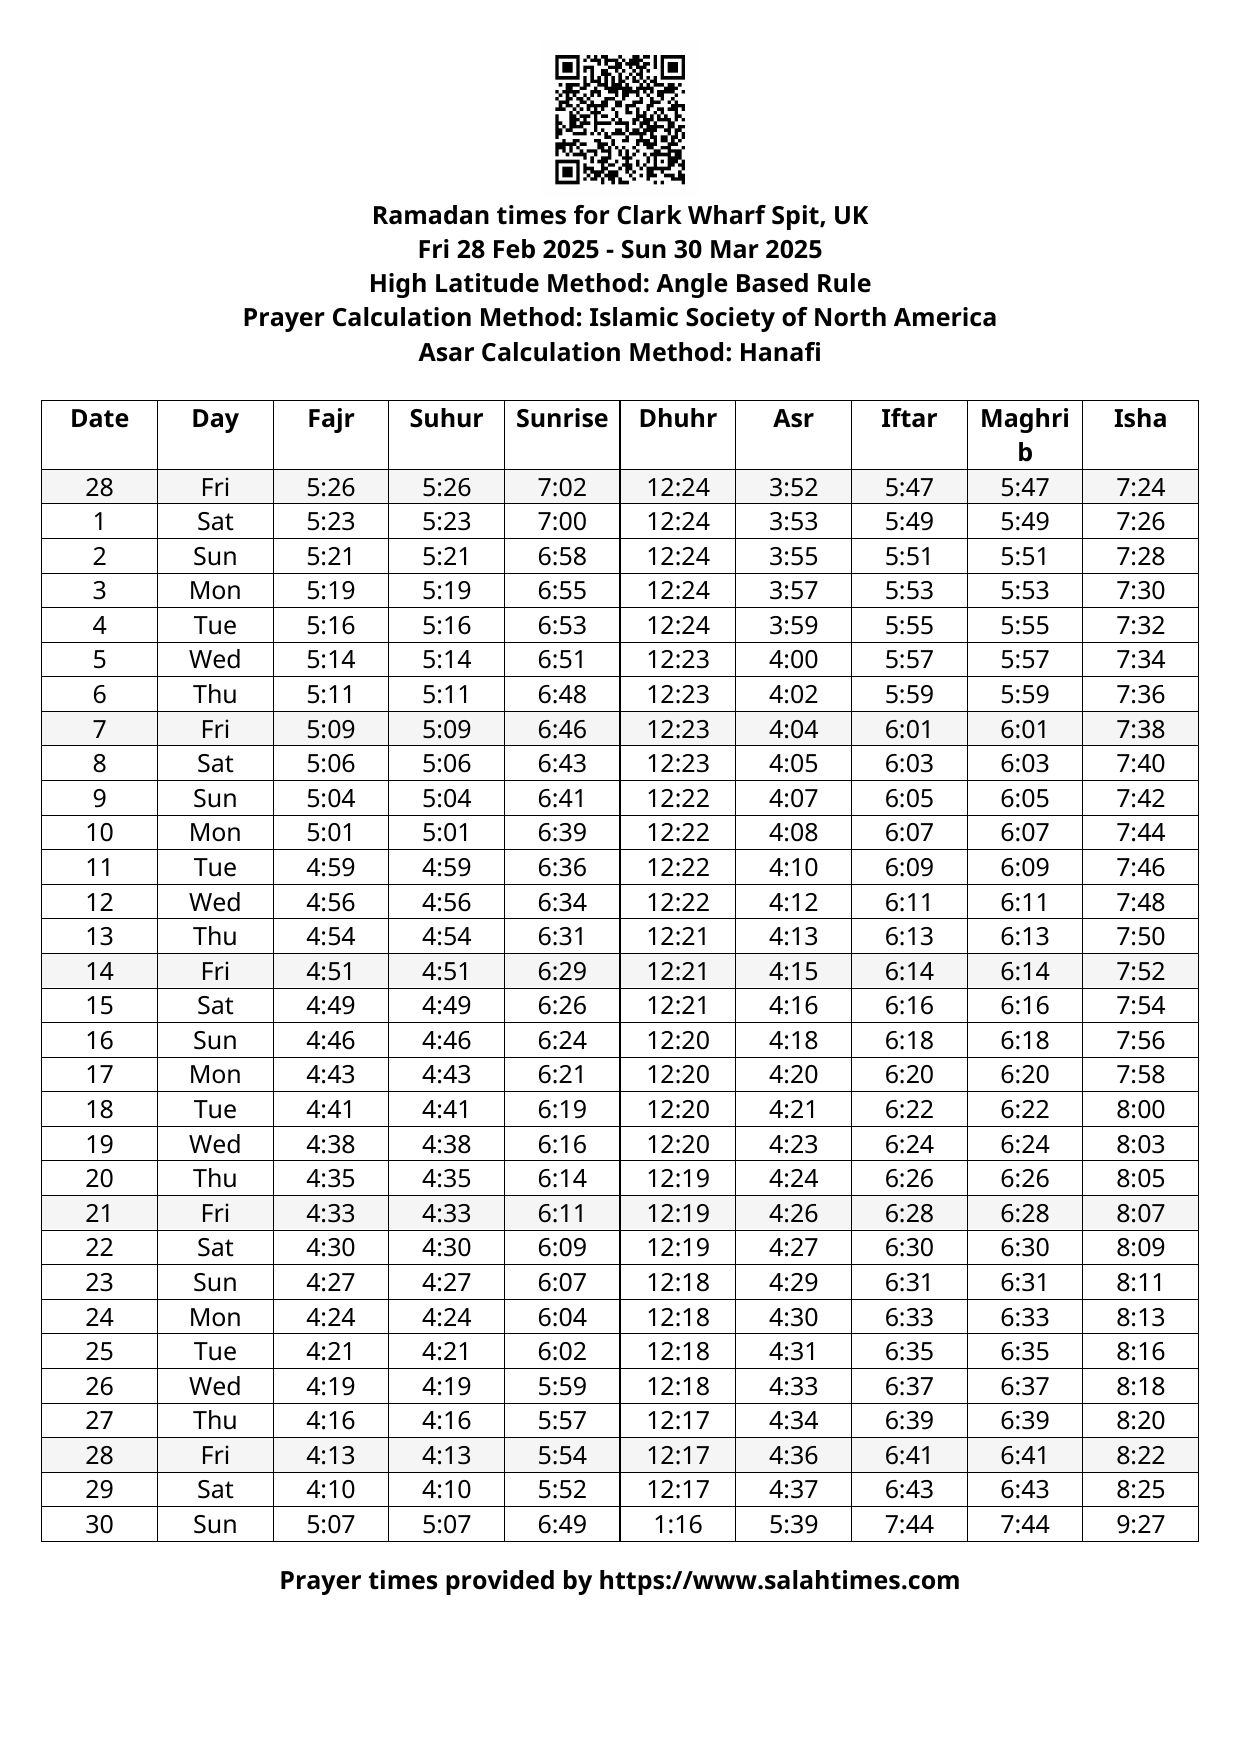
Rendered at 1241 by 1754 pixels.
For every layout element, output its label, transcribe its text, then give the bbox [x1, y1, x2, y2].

table_header Iftar [852, 401, 967, 469]
table_cell 12:18 [621, 1265, 735, 1299]
table_cell 4:33 [389, 1196, 504, 1229]
table_cell Tue [158, 1334, 273, 1368]
table_cell 4:34 [736, 1404, 851, 1437]
table_cell 7:02 [505, 470, 619, 503]
table_cell Tue [158, 1092, 273, 1126]
table_cell 6:02 [505, 1334, 619, 1368]
text Fri 28 Feb 2025 - Sun 30 Mar 2025 [42, 232, 1198, 266]
table_cell 7:26 [1083, 504, 1198, 538]
table_header Date [42, 401, 157, 469]
table_cell 6:14 [968, 954, 1082, 987]
table_cell 3:53 [736, 504, 851, 538]
table_cell Sat [158, 746, 273, 780]
table_cell 4:21 [736, 1092, 851, 1126]
table_cell 5:51 [852, 539, 967, 572]
table_cell 6:09 [968, 850, 1082, 884]
text Ramadan times for Clark Wharf Spit, UK [42, 198, 1198, 232]
table_cell Thu [158, 919, 273, 953]
table_cell 4:10 [736, 850, 851, 884]
table_cell 22 [42, 1231, 157, 1264]
table_cell 12:24 [621, 574, 735, 607]
table_cell 4:56 [389, 885, 504, 918]
table_cell 12:17 [621, 1404, 735, 1437]
table_cell 6:14 [852, 954, 967, 987]
table_cell 5:53 [968, 574, 1082, 607]
table_cell 3:52 [736, 470, 851, 503]
table_cell 6:28 [852, 1196, 967, 1229]
table_cell 17 [42, 1058, 157, 1091]
table_cell Mon [158, 1300, 273, 1333]
table_cell 12:24 [621, 608, 735, 642]
table_cell 4:05 [736, 746, 851, 780]
table_cell 4:12 [736, 885, 851, 918]
table_cell 6:36 [505, 850, 619, 884]
table_cell Sun [158, 539, 273, 572]
table_cell 4:16 [274, 1404, 388, 1437]
table_cell 13 [42, 919, 157, 953]
table_cell 5:07 [274, 1507, 388, 1541]
table_cell 7:38 [1083, 712, 1198, 745]
table_cell 4:10 [389, 1473, 504, 1506]
table_cell Wed [158, 885, 273, 918]
text High Latitude Method: Angle Based Rule [42, 266, 1198, 300]
table_cell 4:13 [389, 1438, 504, 1472]
table_cell 8:00 [1083, 1092, 1198, 1126]
table_cell 12:22 [621, 781, 735, 814]
table_cell 6:49 [505, 1507, 619, 1541]
table_cell 6:39 [505, 816, 619, 849]
table_cell 5:16 [389, 608, 504, 642]
table_cell 4:49 [274, 989, 388, 1022]
table_cell 12:22 [621, 850, 735, 884]
table_cell 6:16 [968, 989, 1082, 1022]
table_cell 5:54 [505, 1438, 619, 1472]
table_cell Fri [158, 470, 273, 503]
table_cell 6:05 [968, 781, 1082, 814]
table_cell Mon [158, 816, 273, 849]
table_cell 5:53 [852, 574, 967, 607]
table_cell 4:26 [736, 1196, 851, 1229]
table_cell 6:09 [505, 1231, 619, 1264]
table_cell 4:46 [274, 1023, 388, 1057]
table_cell 4:56 [274, 885, 388, 918]
table_cell 4:54 [389, 919, 504, 953]
table_cell Wed [158, 643, 273, 676]
table_cell 4:02 [736, 677, 851, 711]
table_cell 30 [42, 1507, 157, 1541]
table_cell 5:51 [968, 539, 1082, 572]
table_cell 12:21 [621, 954, 735, 987]
table_cell 7:24 [1083, 470, 1198, 503]
table_cell 6:24 [505, 1023, 619, 1057]
table_cell 6:31 [852, 1265, 967, 1299]
table_cell 5:21 [274, 539, 388, 572]
table_cell 4:15 [736, 954, 851, 987]
table_cell 4:38 [274, 1127, 388, 1160]
table_cell 6:13 [968, 919, 1082, 953]
table_cell 4:35 [389, 1161, 504, 1195]
table_cell 4:31 [736, 1334, 851, 1368]
table_cell 4:46 [389, 1023, 504, 1057]
table_cell 5:55 [968, 608, 1082, 642]
table_cell 6:39 [968, 1404, 1082, 1437]
table_cell 5:59 [968, 677, 1082, 711]
table_cell 3:55 [736, 539, 851, 572]
table_cell 4:35 [274, 1161, 388, 1195]
table_cell 4:18 [736, 1023, 851, 1057]
table_cell Mon [158, 1058, 273, 1091]
table_cell 8 [42, 746, 157, 780]
table_cell 3:59 [736, 608, 851, 642]
table_cell Fri [158, 1438, 273, 1472]
table_cell 7:42 [1083, 781, 1198, 814]
table_cell 6:16 [505, 1127, 619, 1160]
table_cell 5:01 [389, 816, 504, 849]
text Prayer times provided by https://www.salahtimes.com [42, 1563, 1198, 1597]
table_cell 4:19 [389, 1369, 504, 1402]
table_cell 5:49 [968, 504, 1082, 538]
table_cell Fri [158, 954, 273, 987]
table_cell 5:21 [389, 539, 504, 572]
table_cell 6:53 [505, 608, 619, 642]
table_cell 8:16 [1083, 1334, 1198, 1368]
table_cell 12:23 [621, 643, 735, 676]
table_cell Sun [158, 781, 273, 814]
table_cell 12:19 [621, 1196, 735, 1229]
table_cell 2 [42, 539, 157, 572]
table_cell 5:04 [274, 781, 388, 814]
table_header Fajr [274, 401, 388, 469]
table_cell 5:01 [274, 816, 388, 849]
table_cell 4:33 [736, 1369, 851, 1402]
table_cell 4:24 [389, 1300, 504, 1333]
table_cell 4:24 [736, 1161, 851, 1195]
table_cell 1 [42, 504, 157, 538]
table_cell 4:27 [736, 1231, 851, 1264]
table_cell 12:20 [621, 1058, 735, 1091]
table_cell Tue [158, 850, 273, 884]
table_cell 4:51 [274, 954, 388, 987]
table_cell 7:48 [1083, 885, 1198, 918]
table_cell 6:09 [852, 850, 967, 884]
table_cell 11 [42, 850, 157, 884]
table_cell 5:57 [505, 1404, 619, 1437]
table_cell 5:26 [274, 470, 388, 503]
table_cell 6:43 [852, 1473, 967, 1506]
table_cell Wed [158, 1127, 273, 1160]
table_cell 6:31 [968, 1265, 1082, 1299]
table_cell 6:26 [852, 1161, 967, 1195]
table_cell 6:41 [505, 781, 619, 814]
table_cell 5:19 [274, 574, 388, 607]
table_header Isha [1083, 401, 1198, 469]
table_cell 4:43 [389, 1058, 504, 1091]
table_cell 7:50 [1083, 919, 1198, 953]
table_cell 8:20 [1083, 1404, 1198, 1437]
table_cell 4:13 [736, 919, 851, 953]
table_cell 5:47 [852, 470, 967, 503]
table_cell Sat [158, 1231, 273, 1264]
table_cell 6:04 [505, 1300, 619, 1333]
table_cell 12:23 [621, 746, 735, 780]
table_cell 6:21 [505, 1058, 619, 1091]
table_cell Tue [158, 608, 273, 642]
table_cell 26 [42, 1369, 157, 1402]
table_cell 4:51 [389, 954, 504, 987]
table_cell 6:18 [852, 1023, 967, 1057]
table_cell 6:51 [505, 643, 619, 676]
table_cell Wed [158, 1369, 273, 1402]
table_cell 6:28 [968, 1196, 1082, 1229]
table_cell 5:19 [389, 574, 504, 607]
table_cell 6:07 [505, 1265, 619, 1299]
table_cell 4:23 [736, 1127, 851, 1160]
table_cell 7:32 [1083, 608, 1198, 642]
table_cell 8:25 [1083, 1473, 1198, 1506]
table_cell 6:07 [968, 816, 1082, 849]
table_header Dhuhr [621, 401, 735, 469]
table_cell 4:36 [736, 1438, 851, 1472]
table_cell 4:59 [389, 850, 504, 884]
table_cell 5:14 [274, 643, 388, 676]
table_cell 6:11 [505, 1196, 619, 1229]
table_cell 4:29 [736, 1265, 851, 1299]
table_cell 23 [42, 1265, 157, 1299]
table_cell 6:01 [968, 712, 1082, 745]
table_cell 4:00 [736, 643, 851, 676]
table_cell 5:49 [852, 504, 967, 538]
table_cell 6:48 [505, 677, 619, 711]
table_cell 5:39 [736, 1507, 851, 1541]
table_cell 7:44 [852, 1507, 967, 1541]
table_cell 5:09 [389, 712, 504, 745]
table_cell 14 [42, 954, 157, 987]
table_cell 6:58 [505, 539, 619, 572]
table_cell 27 [42, 1404, 157, 1437]
table_cell 6:03 [968, 746, 1082, 780]
table_cell 12:18 [621, 1334, 735, 1368]
table_cell 6:13 [852, 919, 967, 953]
table_cell Sat [158, 504, 273, 538]
table_cell 4:41 [389, 1092, 504, 1126]
table_cell 4:27 [389, 1265, 504, 1299]
table_cell 4 [42, 608, 157, 642]
table_cell 8:09 [1083, 1231, 1198, 1264]
table_header Sunrise [505, 401, 619, 469]
table_cell 6:26 [968, 1161, 1082, 1195]
table_cell 6:41 [852, 1438, 967, 1472]
table_cell 8:07 [1083, 1196, 1198, 1229]
table_cell 6:33 [852, 1300, 967, 1333]
table_cell 7:30 [1083, 574, 1198, 607]
table_cell 5:04 [389, 781, 504, 814]
table_cell 12:20 [621, 1127, 735, 1160]
table_cell Sun [158, 1265, 273, 1299]
table_cell 4:30 [274, 1231, 388, 1264]
table_cell 4:24 [274, 1300, 388, 1333]
table_cell 12 [42, 885, 157, 918]
table_cell 7:44 [1083, 816, 1198, 849]
table_cell 6:16 [852, 989, 967, 1022]
table_cell 7:36 [1083, 677, 1198, 711]
table_cell 4:16 [389, 1404, 504, 1437]
text Asar Calculation Method: Hanafi [42, 334, 1198, 368]
table_cell 15 [42, 989, 157, 1022]
table_cell 8:22 [1083, 1438, 1198, 1472]
table_cell 7 [42, 712, 157, 745]
table_cell 5:07 [389, 1507, 504, 1541]
table_cell 8:13 [1083, 1300, 1198, 1333]
table_cell Sat [158, 1473, 273, 1506]
table_cell 6:19 [505, 1092, 619, 1126]
table_cell 12:23 [621, 677, 735, 711]
table_cell 6:33 [968, 1300, 1082, 1333]
table_cell 4:59 [274, 850, 388, 884]
table_cell 6 [42, 677, 157, 711]
table_cell 4:08 [736, 816, 851, 849]
table_cell 5 [42, 643, 157, 676]
table_cell 6:37 [852, 1369, 967, 1402]
table_cell 7:34 [1083, 643, 1198, 676]
table_cell 6:24 [968, 1127, 1082, 1160]
table_cell 4:10 [274, 1473, 388, 1506]
table_cell 12:18 [621, 1300, 735, 1333]
table_cell 6:31 [505, 919, 619, 953]
table_cell 12:19 [621, 1161, 735, 1195]
table_cell 5:57 [968, 643, 1082, 676]
table_cell Thu [158, 1404, 273, 1437]
table_cell 12:19 [621, 1231, 735, 1264]
table_cell 7:54 [1083, 989, 1198, 1022]
table_cell 7:40 [1083, 746, 1198, 780]
table_cell 5:16 [274, 608, 388, 642]
table_cell 6:22 [852, 1092, 967, 1126]
table_cell 6:14 [505, 1161, 619, 1195]
table_cell 6:41 [968, 1438, 1082, 1472]
table_cell 4:04 [736, 712, 851, 745]
table_cell 6:11 [852, 885, 967, 918]
table_cell 8:05 [1083, 1161, 1198, 1195]
table_cell 8:18 [1083, 1369, 1198, 1402]
table_cell 12:22 [621, 816, 735, 849]
table_cell 12:18 [621, 1369, 735, 1402]
table_cell Mon [158, 574, 273, 607]
table_cell 5:52 [505, 1473, 619, 1506]
table_cell 6:35 [968, 1334, 1082, 1368]
table_cell 5:59 [505, 1369, 619, 1402]
table_cell 6:07 [852, 816, 967, 849]
table_header Maghrib [968, 401, 1082, 469]
table_cell 12:23 [621, 712, 735, 745]
table_cell 12:17 [621, 1438, 735, 1472]
table_cell 5:23 [389, 504, 504, 538]
table_cell 6:29 [505, 954, 619, 987]
table_cell 5:09 [274, 712, 388, 745]
table_cell 4:21 [274, 1334, 388, 1368]
table_cell 9 [42, 781, 157, 814]
table_cell 12:20 [621, 1023, 735, 1057]
table_cell 6:18 [968, 1023, 1082, 1057]
table_cell 4:19 [274, 1369, 388, 1402]
table_cell 5:11 [389, 677, 504, 711]
table_cell 4:54 [274, 919, 388, 953]
table_cell 12:24 [621, 504, 735, 538]
picture [542, 41, 699, 198]
table_cell 18 [42, 1092, 157, 1126]
table_cell Fri [158, 712, 273, 745]
table_cell 9:27 [1083, 1507, 1198, 1541]
table_cell 6:26 [505, 989, 619, 1022]
table_cell 5:26 [389, 470, 504, 503]
table_cell 6:43 [505, 746, 619, 780]
table_cell 1:16 [621, 1507, 735, 1541]
table_cell 6:37 [968, 1369, 1082, 1402]
table_cell 5:14 [389, 643, 504, 676]
table_cell Sun [158, 1507, 273, 1541]
table_cell 7:46 [1083, 850, 1198, 884]
table_cell 7:58 [1083, 1058, 1198, 1091]
table_cell 6:30 [968, 1231, 1082, 1264]
table_cell 8:11 [1083, 1265, 1198, 1299]
table_cell 6:35 [852, 1334, 967, 1368]
table_cell 4:38 [389, 1127, 504, 1160]
table_cell 7:56 [1083, 1023, 1198, 1057]
table_header Suhur [389, 401, 504, 469]
table_cell 6:05 [852, 781, 967, 814]
table_cell 6:20 [968, 1058, 1082, 1091]
table_cell 5:06 [274, 746, 388, 780]
table_cell 5:11 [274, 677, 388, 711]
table_cell Thu [158, 1161, 273, 1195]
table_cell Thu [158, 677, 273, 711]
table_cell 21 [42, 1196, 157, 1229]
table_cell 7:44 [968, 1507, 1082, 1541]
table_cell 28 [42, 470, 157, 503]
table_cell 5:59 [852, 677, 967, 711]
table_cell 4:16 [736, 989, 851, 1022]
table_cell 12:24 [621, 470, 735, 503]
table_cell 28 [42, 1438, 157, 1472]
table_cell 5:55 [852, 608, 967, 642]
table_cell 6:34 [505, 885, 619, 918]
table_cell 6:46 [505, 712, 619, 745]
table_cell 6:30 [852, 1231, 967, 1264]
table_cell 4:27 [274, 1265, 388, 1299]
table_cell 12:21 [621, 989, 735, 1022]
table_cell 12:21 [621, 919, 735, 953]
table_cell 20 [42, 1161, 157, 1195]
table_cell 4:37 [736, 1473, 851, 1506]
table_cell 19 [42, 1127, 157, 1160]
table_cell 12:22 [621, 885, 735, 918]
table_cell 7:52 [1083, 954, 1198, 987]
table_cell 7:28 [1083, 539, 1198, 572]
table_cell 4:49 [389, 989, 504, 1022]
table_cell 12:20 [621, 1092, 735, 1126]
table_cell 4:33 [274, 1196, 388, 1229]
table_cell 25 [42, 1334, 157, 1368]
table_cell 4:43 [274, 1058, 388, 1091]
table_cell 16 [42, 1023, 157, 1057]
text Prayer Calculation Method: Islamic Society of North America [42, 300, 1198, 334]
table_cell 6:24 [852, 1127, 967, 1160]
table_cell 6:11 [968, 885, 1082, 918]
table_cell 10 [42, 816, 157, 849]
table_header Day [158, 401, 273, 469]
table_cell 3:57 [736, 574, 851, 607]
table_cell 8:03 [1083, 1127, 1198, 1160]
table_cell 5:57 [852, 643, 967, 676]
table_cell 4:30 [736, 1300, 851, 1333]
table_cell 6:55 [505, 574, 619, 607]
table_cell 24 [42, 1300, 157, 1333]
table_cell 4:13 [274, 1438, 388, 1472]
table_cell 4:07 [736, 781, 851, 814]
table_cell 12:24 [621, 539, 735, 572]
table_cell 3 [42, 574, 157, 607]
table_cell 4:41 [274, 1092, 388, 1126]
table_cell 7:00 [505, 504, 619, 538]
table_cell Fri [158, 1196, 273, 1229]
table_cell Sun [158, 1023, 273, 1057]
table_cell 4:21 [389, 1334, 504, 1368]
table_cell 5:47 [968, 470, 1082, 503]
table_cell 6:20 [852, 1058, 967, 1091]
table_cell 4:20 [736, 1058, 851, 1091]
table_cell 6:01 [852, 712, 967, 745]
table_cell 6:43 [968, 1473, 1082, 1506]
table_cell 6:22 [968, 1092, 1082, 1126]
table_cell 12:17 [621, 1473, 735, 1506]
table_cell Sat [158, 989, 273, 1022]
table_cell 4:30 [389, 1231, 504, 1264]
table_cell 6:03 [852, 746, 967, 780]
table_cell 5:06 [389, 746, 504, 780]
table_cell 6:39 [852, 1404, 967, 1437]
table_header Asr [736, 401, 851, 469]
table_cell 29 [42, 1473, 157, 1506]
table_cell 5:23 [274, 504, 388, 538]
